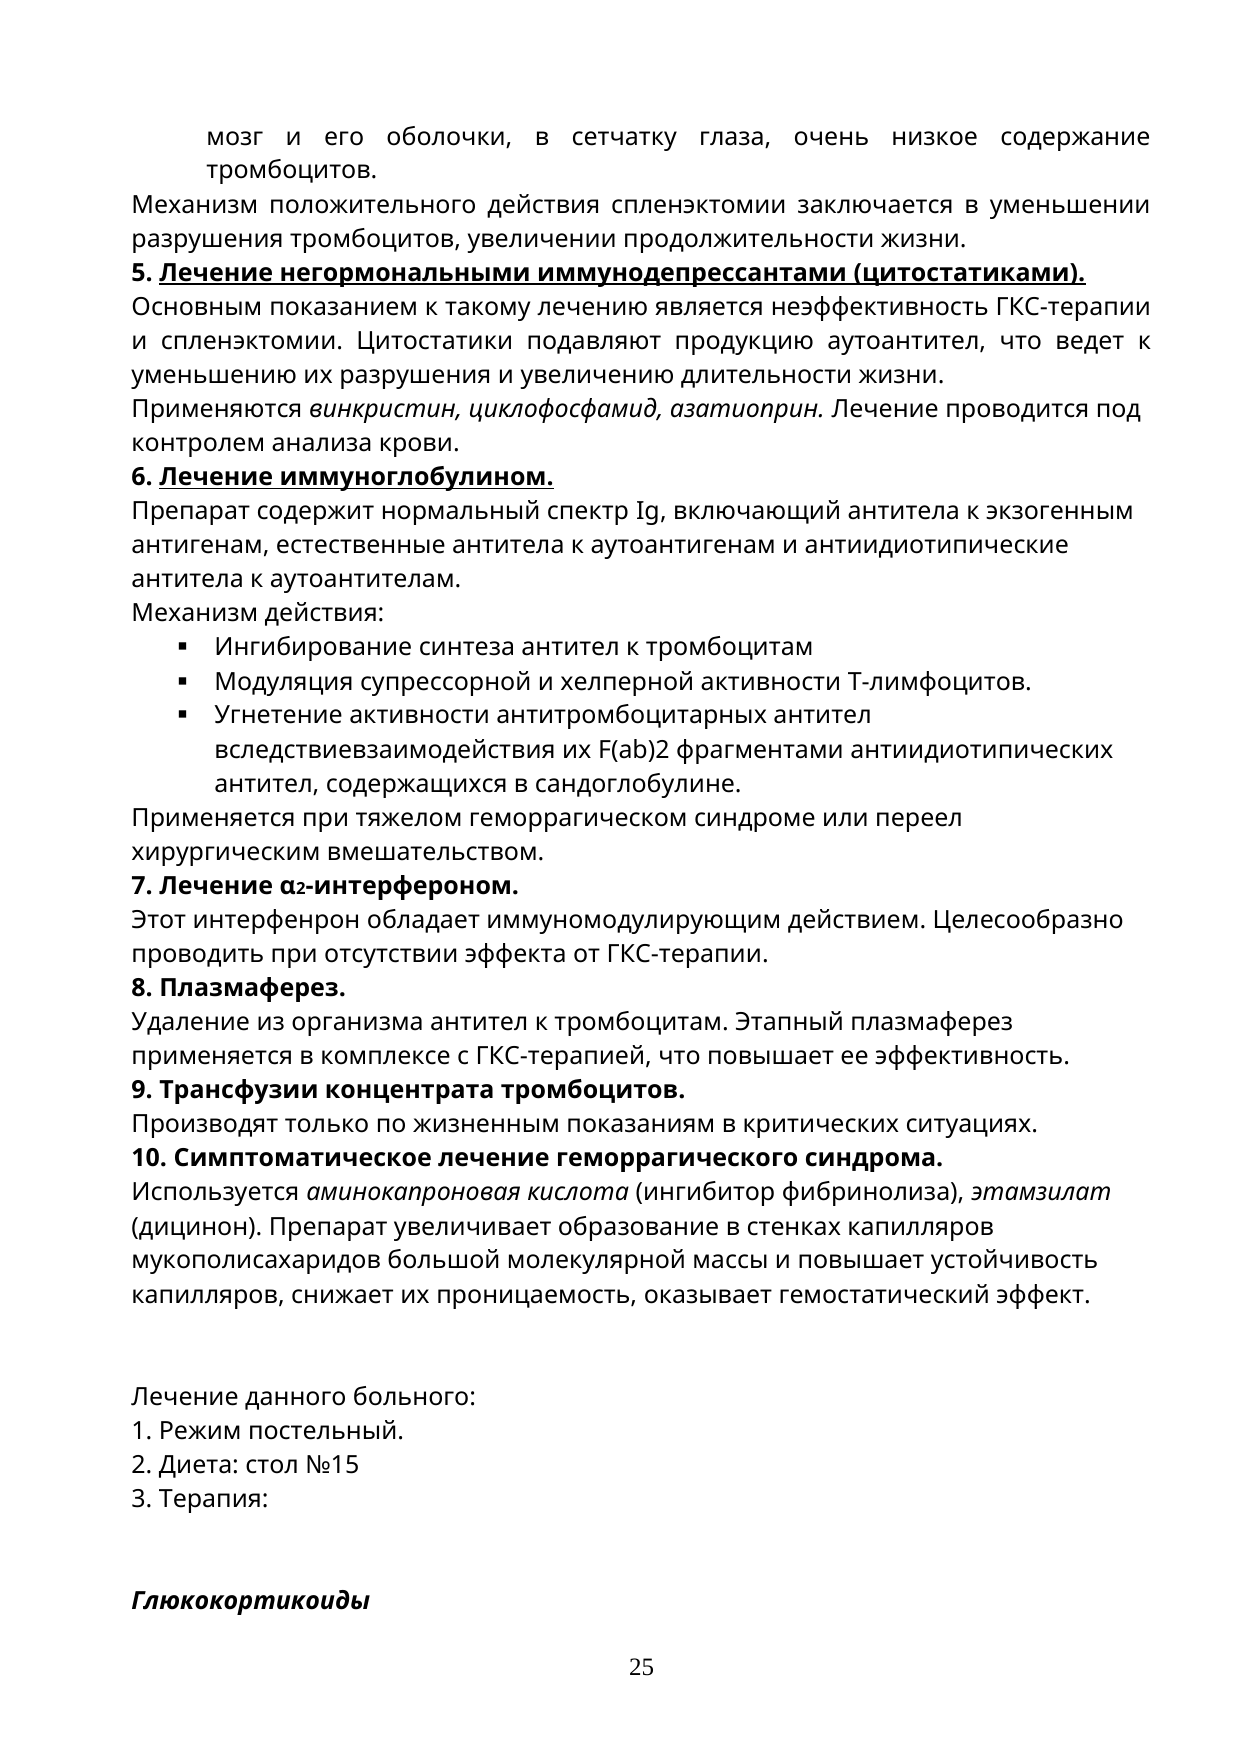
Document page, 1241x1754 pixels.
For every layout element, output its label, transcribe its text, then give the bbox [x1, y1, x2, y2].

text Этот интерфенрон обладает иммуномодулирующим действием. Целесообразно проводить при отсутствии эффекта от ГКС-терапии. [131, 902, 1152, 970]
list Ингибирование синтеза антител к тромбоцитам [177, 629, 1152, 663]
text Удаление из организма антител к тромбоцитам. Этапный плазмаферез применяется в комплексе с ГКС-терапией, что повышает ее эффективность. [131, 1004, 1152, 1072]
text 5. Лечение негормональными иммунодепрессантами (цитостатиками). [131, 254, 1152, 288]
text Основным показанием к такому лечению является неэффективность ГКС-терапии и спленэктомии. Цитостатики подавляют продукцию аутоантител, что ведет к уменьшению их разрушения и увеличению длительности жизни. [131, 288, 1152, 391]
text Применяются винкристин, циклофосфамид, азатиоприн. Лечение проводится под контролем анализа крови. [131, 391, 1152, 459]
text Применяется при тяжелом геморрагическом синдроме или переел хирургическим вмешательством. [131, 799, 1152, 867]
text 3. Терапия: [131, 1481, 1152, 1515]
text Производят только по жизненным показаниям в критических ситуациях. [131, 1106, 1152, 1140]
text 8. Плазмаферез. [131, 970, 1152, 1004]
text 2. Диета: стол №15 [131, 1447, 1152, 1481]
list Модуляция супрессорной и хелперной активности Т-лимфоцитов. [177, 663, 1152, 697]
text 6. Лечение иммуноглобулином. [131, 459, 1152, 493]
text 10. Симптоматическое лечение геморрагического синдрома. [131, 1140, 1152, 1174]
list Угнетение активности антитромбоцитарных антител вследствиевзаимодействия их F(ab)2 фрагментами антиидиотипических антител, содержащихся в сандоглобулине. [177, 697, 1152, 799]
text Глюкокортикоиды [131, 1583, 1152, 1617]
text 9. Трансфузии концентрата тромбоцитов. [131, 1072, 1152, 1106]
text Используется аминокапроновая кислота (ингибитор фибринолиза), этамзилат (дицинон). Препарат увеличивает образование в стенках капилляров мукополисахаридов большой молекулярной массы и повышает устойчивость капилляров, снижает их проницаемость, оказывает гемостатический эффект. [131, 1174, 1152, 1310]
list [169, 118, 1152, 186]
text Механизм положительного действия спленэктомии заключается в уменьшении разрушения тромбоцитов, увеличении продолжительности жизни. [131, 186, 1152, 254]
text 1. Режим постельный. [131, 1412, 1152, 1447]
text Механизм действия: [131, 595, 1152, 629]
text Препарат содержит нормальный спектр Ig, включающий антитела к экзогенным антигенам, естественные антитела к аутоантигенам и антиидиотипические антитела к аутоантителам. [131, 493, 1152, 595]
text 7. Лечение α2-интерфероном. [131, 867, 1152, 902]
text Лечение данного больного: [131, 1378, 1152, 1412]
